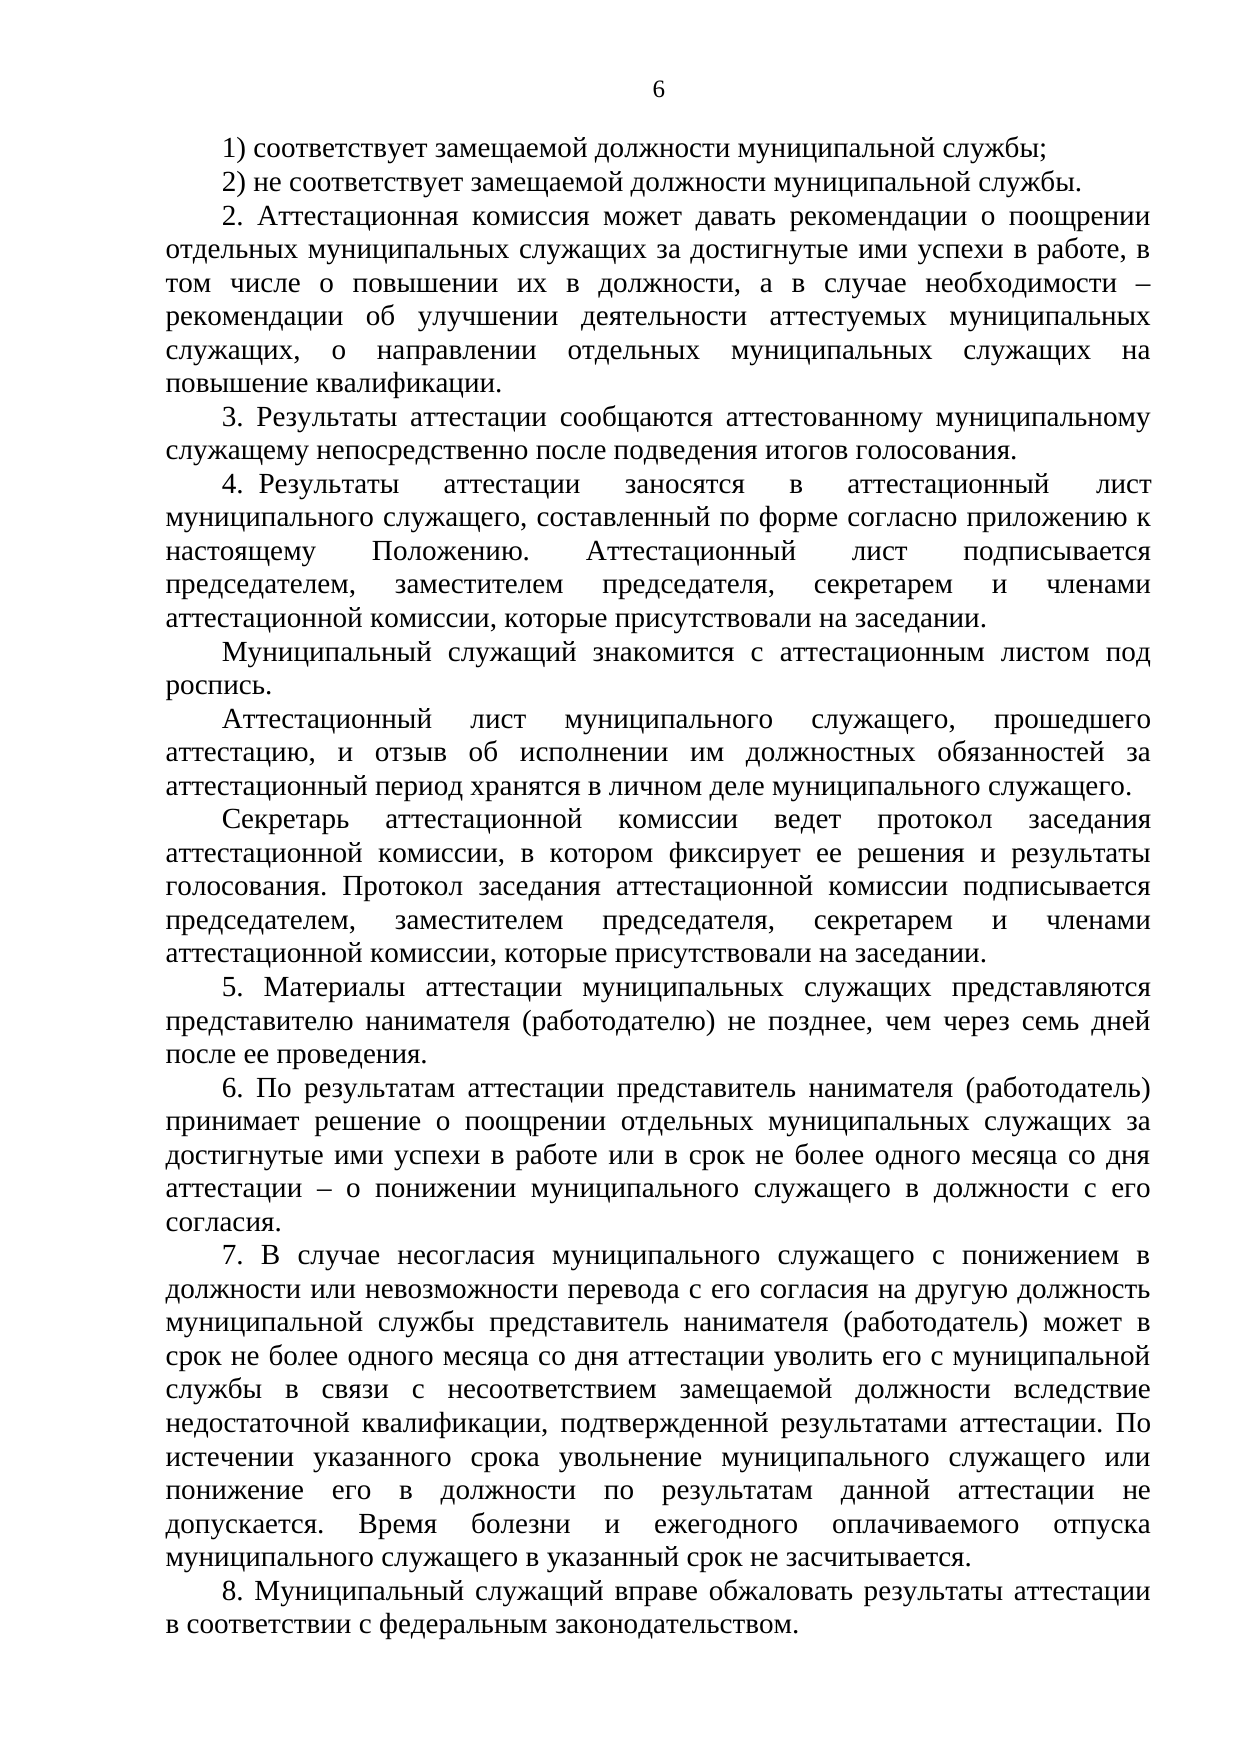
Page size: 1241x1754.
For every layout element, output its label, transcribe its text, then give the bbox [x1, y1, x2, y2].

text 3. Результаты аттестации сообщаются аттестованному муниципальному служащему непосредственно после подведения итогов голосования. [165, 399, 1152, 466]
text Аттестационный лист муниципального служащего, прошедшего аттестацию, и отзыв об исполнении им должностных обязанностей за аттестационный период хранятся в личном деле муниципального служащего. [165, 701, 1152, 801]
text 8. Муниципальный служащий вправе обжаловать результаты аттестации в соответствии с федеральным законодательством. [165, 1573, 1152, 1640]
text 6. По результатам аттестации представитель нанимателя (работодатель) принимает решение о поощрении отдельных муниципальных служащих за достигнутые ими успехи в работе или в срок не более одного месяца со дня аттестации – о понижении муниципального служащего в должности с его согласия. [165, 1070, 1152, 1237]
text 7. В случае несогласия муниципального служащего с понижением в должности или невозможности перевода с его согласия на другую должность муниципальной службы представитель нанимателя (работодатель) может в срок не более одного месяца со дня аттестации уволить его с муниципальной службы в связи с несоответствием замещаемой должности вследствие недостаточной квалификации, подтвержденной результатами аттестации. По истечении указанного срока увольнение муниципального служащего или понижение его в должности по результатам данной аттестации не допускается. Время болезни и ежегодного оплачиваемого отпуска муниципального служащего в указанный срок не засчитывается. [165, 1237, 1152, 1573]
text 1) соответствует замещаемой должности муниципальной службы; [165, 131, 1152, 164]
text Муниципальный служащий знакомится с аттестационным листом под роспись. [165, 634, 1152, 701]
text 2. Аттестационная комиссия может давать рекомендации о поощрении отдельных муниципальных служащих за достигнутые ими успехи в работе, в том числе о повышении их в должности, а в случае необходимости – рекомендации об улучшении деятельности аттестуемых муниципальных служащих, о направлении отдельных муниципальных служащих на повышение квалификации. [165, 198, 1152, 399]
text 5. Материалы аттестации муниципальных служащих представляются представителю нанимателя (работодателю) не позднее, чем через семь дней после ее проведения. [165, 969, 1152, 1070]
text 4. Результаты аттестации заносятся в аттестационный лист муниципального служащего, составленный по форме согласно приложению к настоящему Положению. Аттестационный лист подписывается председателем, заместителем председателя, секретарем и членами аттестационной комиссии, которые присутствовали на заседании. [165, 466, 1152, 634]
text Секретарь аттестационной комиссии ведет протокол заседания аттестационной комиссии, в котором фиксирует ее решения и результаты голосования. Протокол заседания аттестационной комиссии подписывается председателем, заместителем председателя, секретарем и членами аттестационной комиссии, которые присутствовали на заседании. [165, 801, 1152, 969]
text 2) не соответствует замещаемой должности муниципальной службы. [165, 164, 1152, 198]
